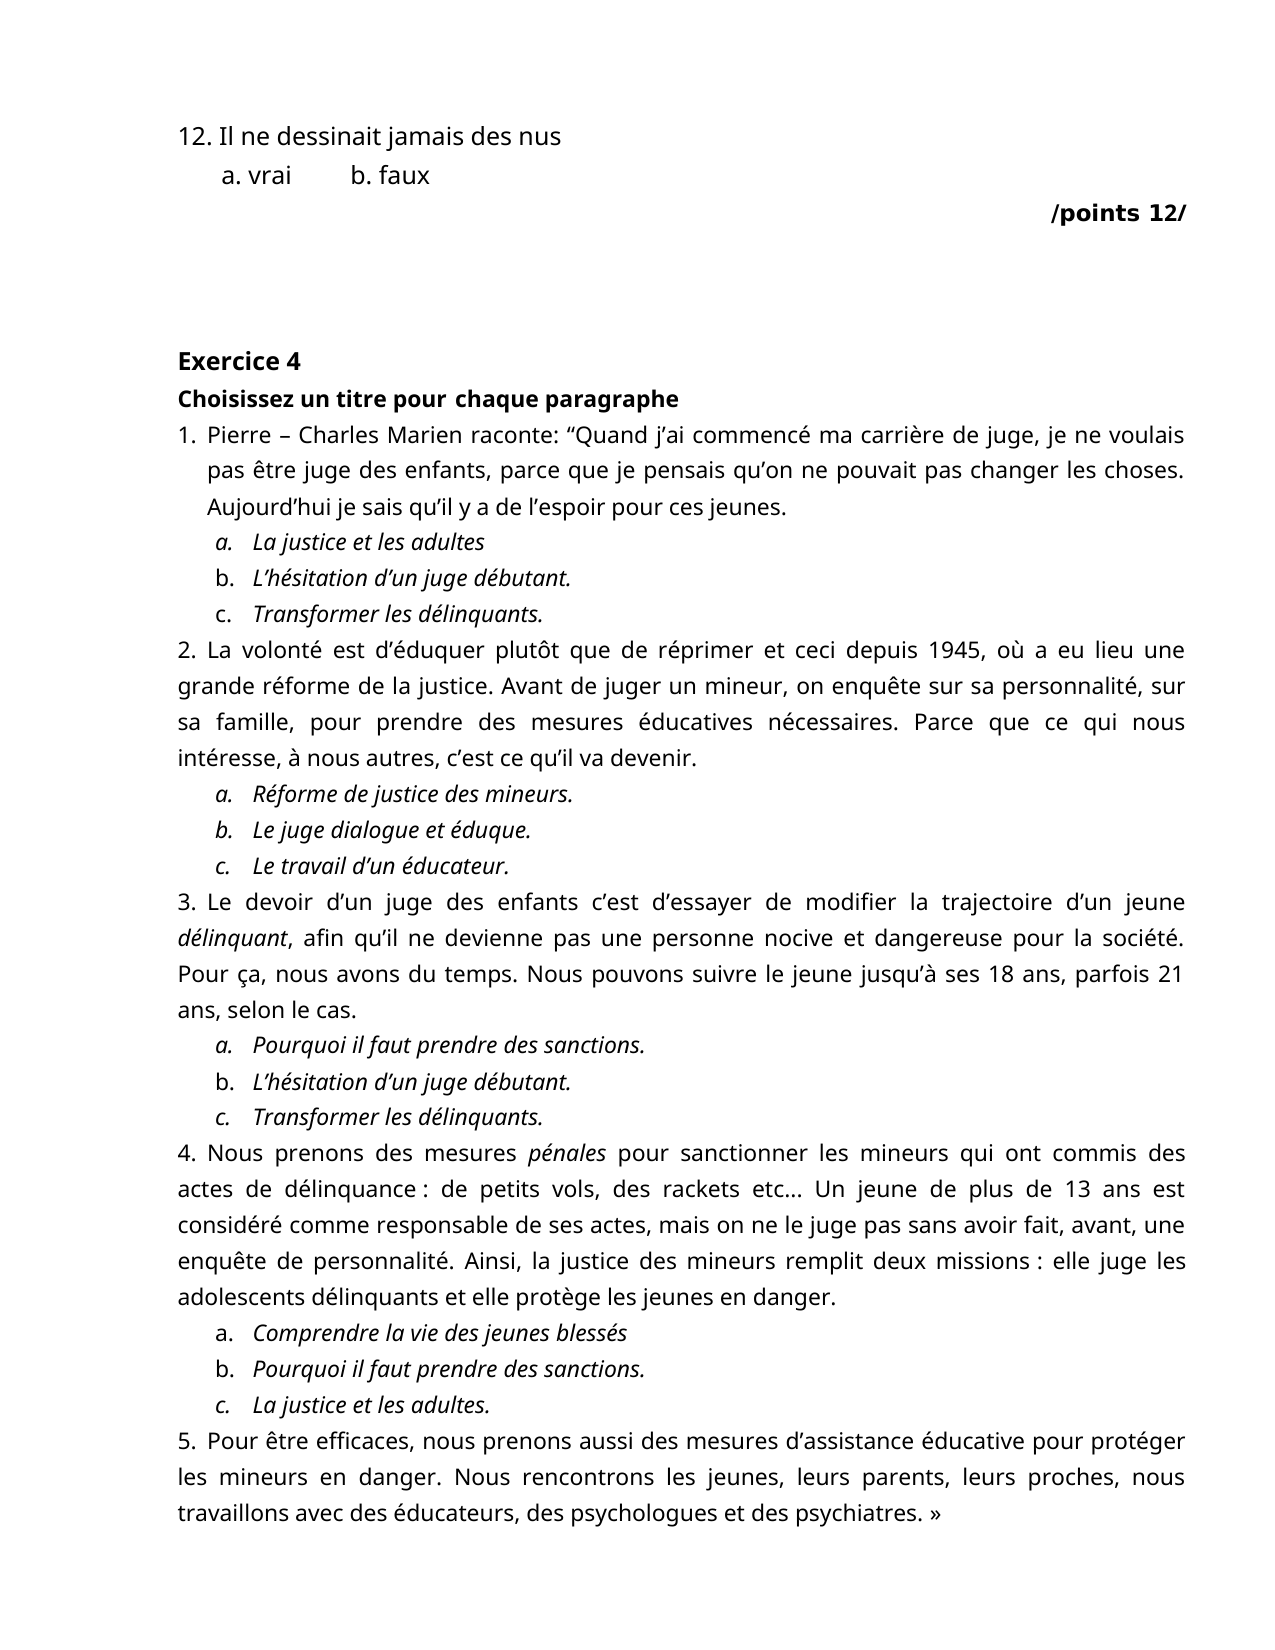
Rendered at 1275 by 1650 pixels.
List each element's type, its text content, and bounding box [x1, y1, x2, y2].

list L’hésitation d’un juge débutant. [215, 1065, 1186, 1097]
list Le juge dialogue et éduque. [215, 814, 1186, 845]
list Réforme de justice des mineurs. [215, 778, 1186, 809]
list L’hésitation d’un juge débutant. [215, 562, 1186, 593]
text 12. Il ne dessinait jamais des nus [177, 118, 1186, 152]
list Pour être efficaces, nous prenons aussi des mesures d’assistance éducative pour protéger les mineurs en danger. Nous rencontrons les jeunes, leurs parents, leurs proches, nous travaillons avec des éducateurs, des psychologues et des psychiatres. » [177, 1425, 1186, 1528]
list Pourquoi il faut prendre des sanctions. [215, 1029, 1186, 1061]
list Pourquoi il faut prendre des sanctions. [215, 1353, 1186, 1384]
list La justice et les adultes. [215, 1389, 1186, 1420]
text Exercice 4 [177, 343, 1186, 377]
list Le devoir d’un juge des enfants c’est d’essayer de modifier la trajectoire d’un jeune délinquant, afin qu’il ne devienne pas une personne nocive et dangereuse pour la société. Pour ça, nous avons du temps. Nous pouvons suivre le jeune jusqu’à ses 18 ans, parfois 21 ans, selon le cas. [177, 886, 1186, 1025]
list La volonté est d’éduquer plutôt que de réprimer et ceci depuis 1945, où a eu lieu une grande réforme de la justice. Avant de juger un mineur, on enquête sur sa personnalité, sur sa famille, pour prendre des mesures éducatives nécessaires. Parce que ce qui nous intéresse, à nous autres, c’est ce qu’il va devenir. [177, 634, 1186, 773]
list Comprendre la vie des jeunes blessés [215, 1317, 1186, 1348]
text Choisissez un titre pour chaque paragraphe [177, 383, 1186, 414]
list a. vrai b. faux [221, 157, 1186, 191]
list Pierre – Charles Marien raconte: “Quand j’ai commencé ma carrière de juge, je ne voulais pas être juge des enfants, parce que je pensais qu’on ne pouvait pas changer les choses. Aujourd’hui je sais qu’il y a de l’espoir pour ces jeunes. [177, 418, 1186, 522]
text /points 12/ [177, 196, 1186, 228]
list Nous prenons des mesures pénales pour sanctionner les mineurs qui ont commis des actes de délinquance : de petits vols, des rackets etc... Un jeune de plus de 13 ans est considéré comme responsable de ses actes, mais on ne le juge pas sans avoir fait, avant, une enquête de personnalité. Ainsi, la justice des mineurs remplit deux missions : elle juge les adolescents délinquants et elle protège les jeunes en danger. [177, 1137, 1186, 1312]
list Transformer les délinquants. [215, 1101, 1186, 1133]
list Le travail d’un éducateur. [215, 850, 1186, 881]
list Transformer les délinquants. [215, 598, 1186, 629]
list La justice et les adultes [215, 526, 1186, 558]
